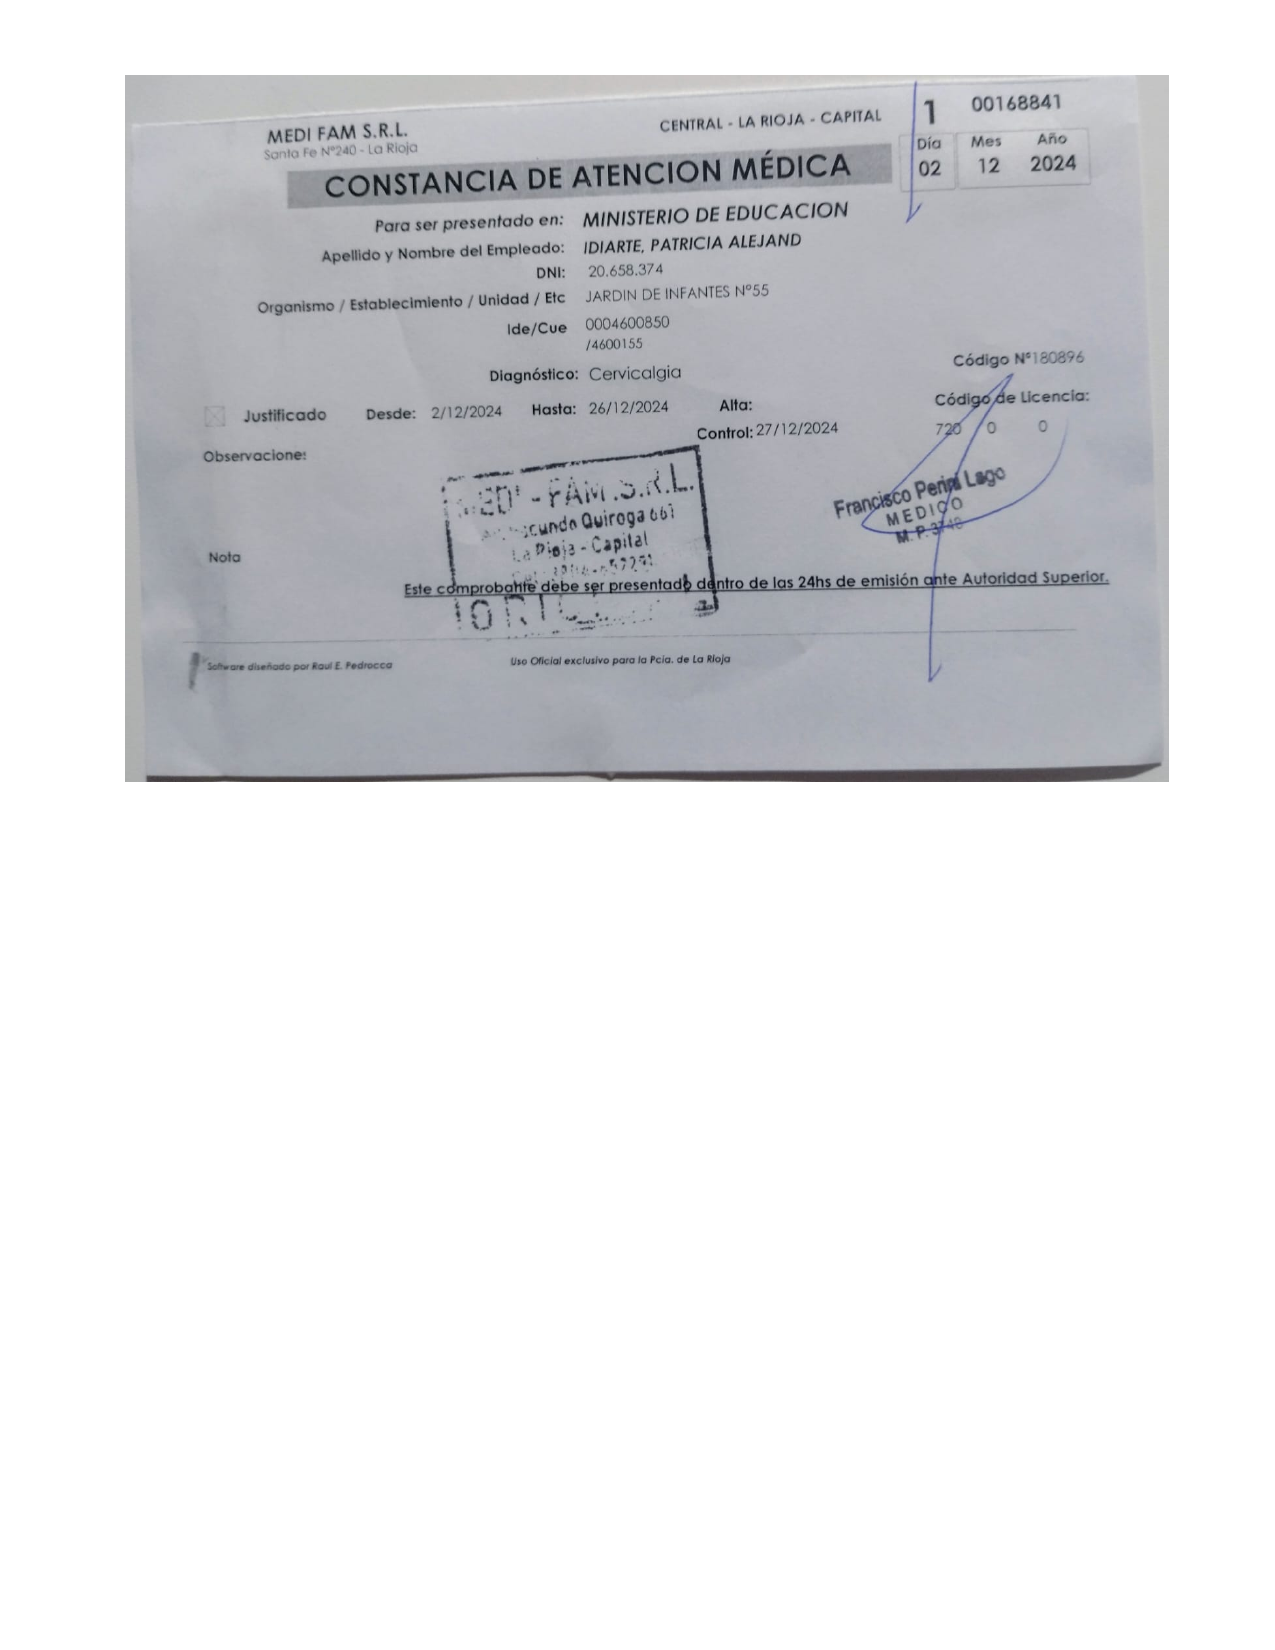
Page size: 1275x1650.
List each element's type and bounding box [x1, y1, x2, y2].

picture [125, 75, 1169, 782]
